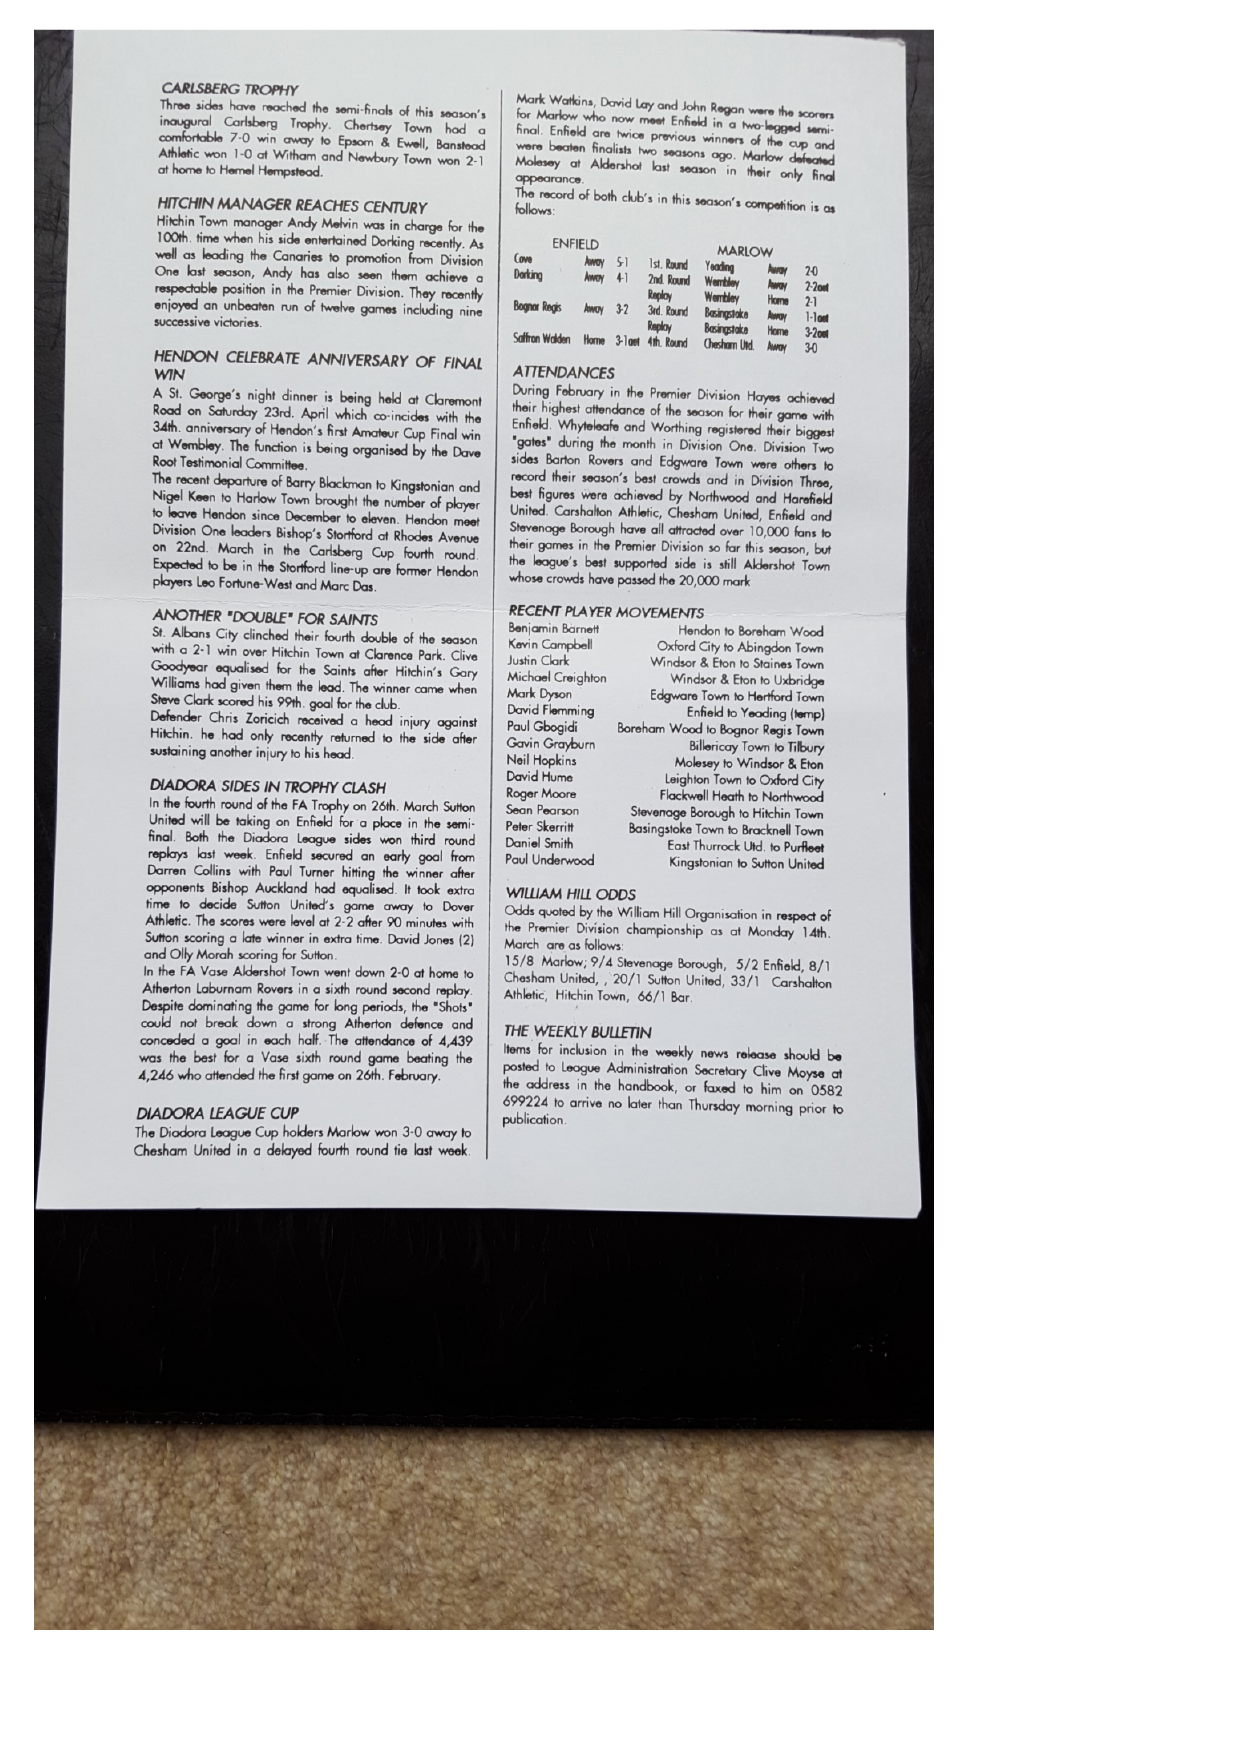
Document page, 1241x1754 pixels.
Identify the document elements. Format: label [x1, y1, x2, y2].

picture [35, 31, 934, 1630]
